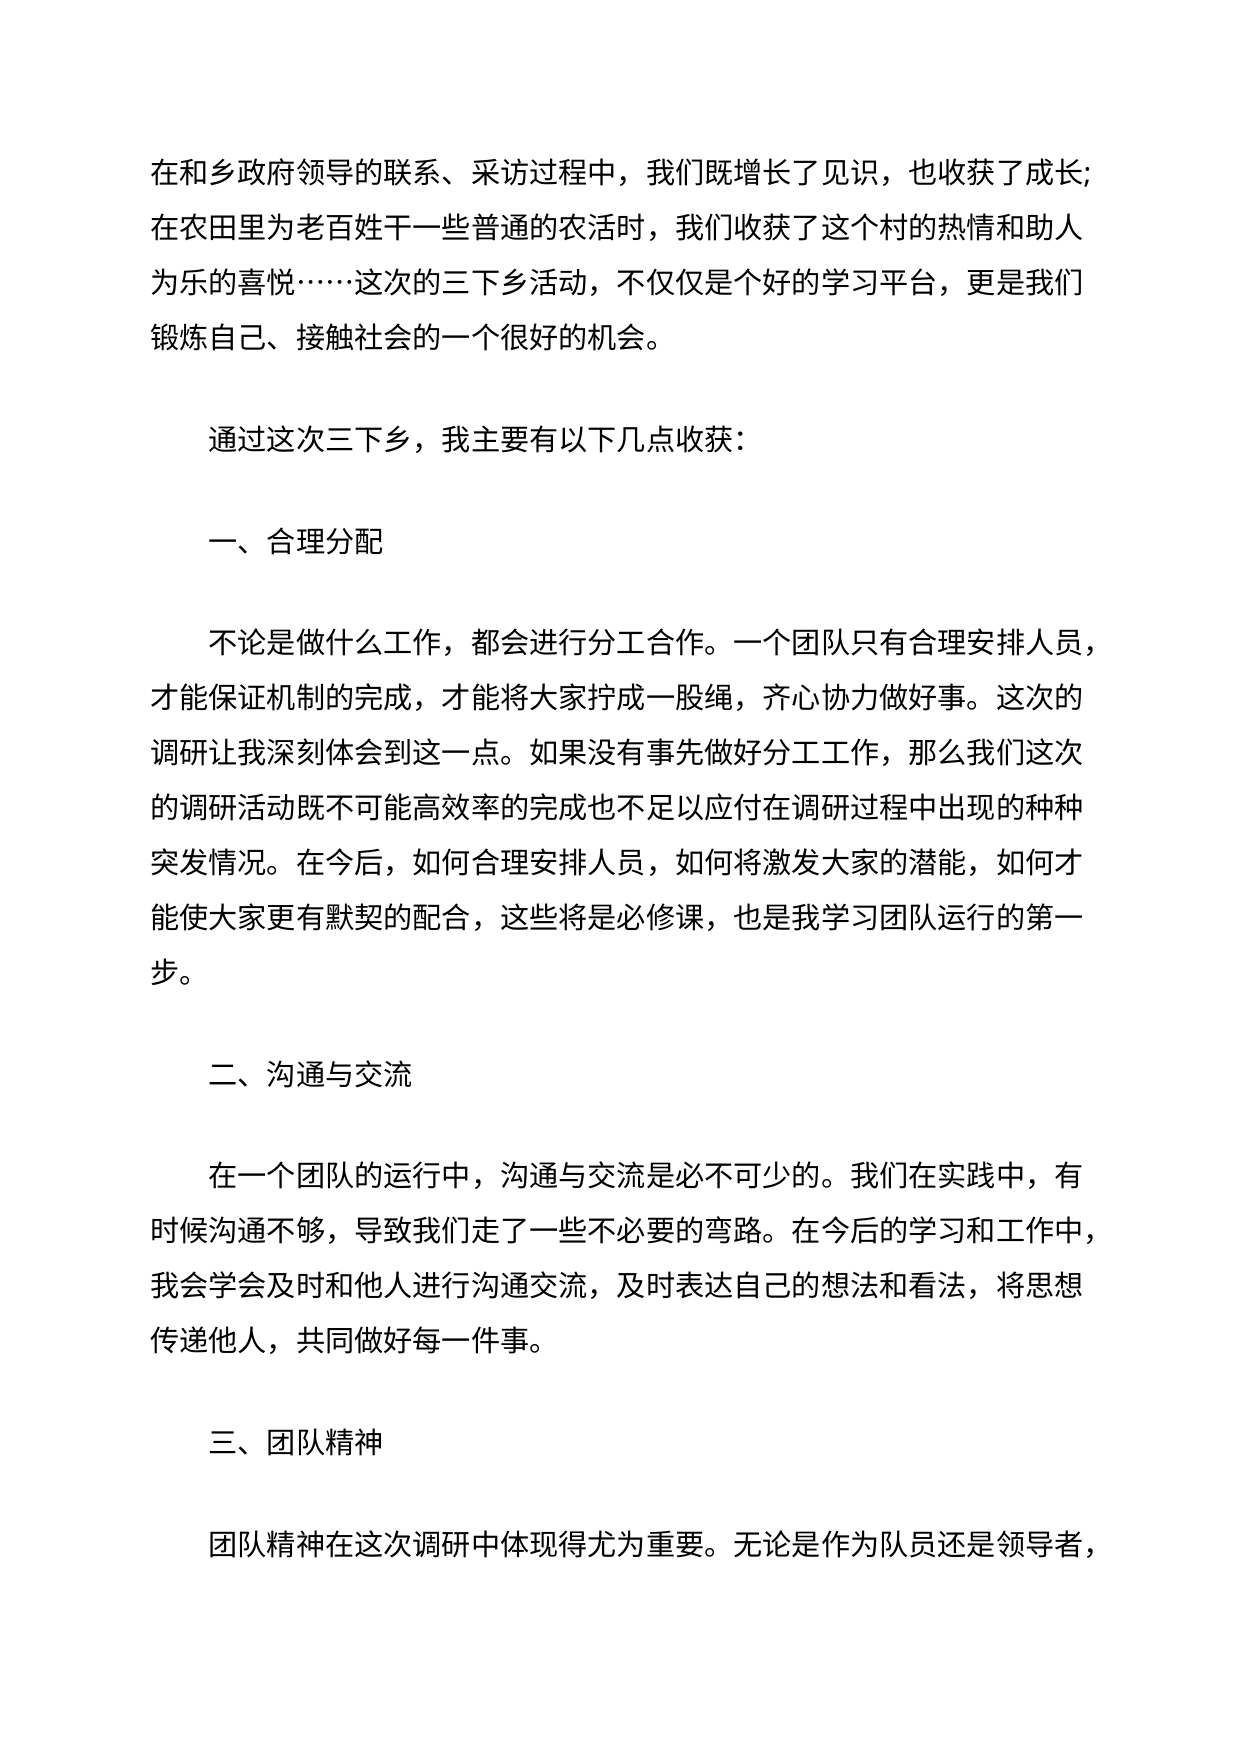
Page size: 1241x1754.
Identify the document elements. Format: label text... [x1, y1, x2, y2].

text 一、合理分配 [150, 518, 1090, 561]
text 通过这次三下乡，我主要有以下几点收获： [150, 417, 1090, 459]
text 二、沟通与交流 [150, 1051, 1090, 1093]
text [150, 1521, 1090, 1563]
text 在一个团队的运行中，沟通与交流是必不可少的。我们在实践中，有时候沟通不够，导致我们走了一些不必要的弯路。在今后的学习和工作中，我会学会及时和他人进行沟通交流，及时表达自己的想法和看法，将思想传递他人，共同做好每一件事。 [150, 1153, 1090, 1360]
text 不论是做什么工作，都会进行分工合作。一个团队只有合理安排人员，才能保证机制的完成，才能将大家拧成一股绳，齐心协力做好事。这次的调研让我深刻体会到这一点。如果没有事先做好分工工作，那么我们这次的调研活动既不可能高效率的完成也不足以应付在调研过程中出现的种种突发情况。在今后，如何合理安排人员，如何将激发大家的潜能，如何才能使大家更有默契的配合，这些将是必修课，也是我学习团队运行的第一步。 [150, 620, 1090, 992]
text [150, 150, 1090, 357]
text 三、团队精神 [150, 1419, 1090, 1462]
